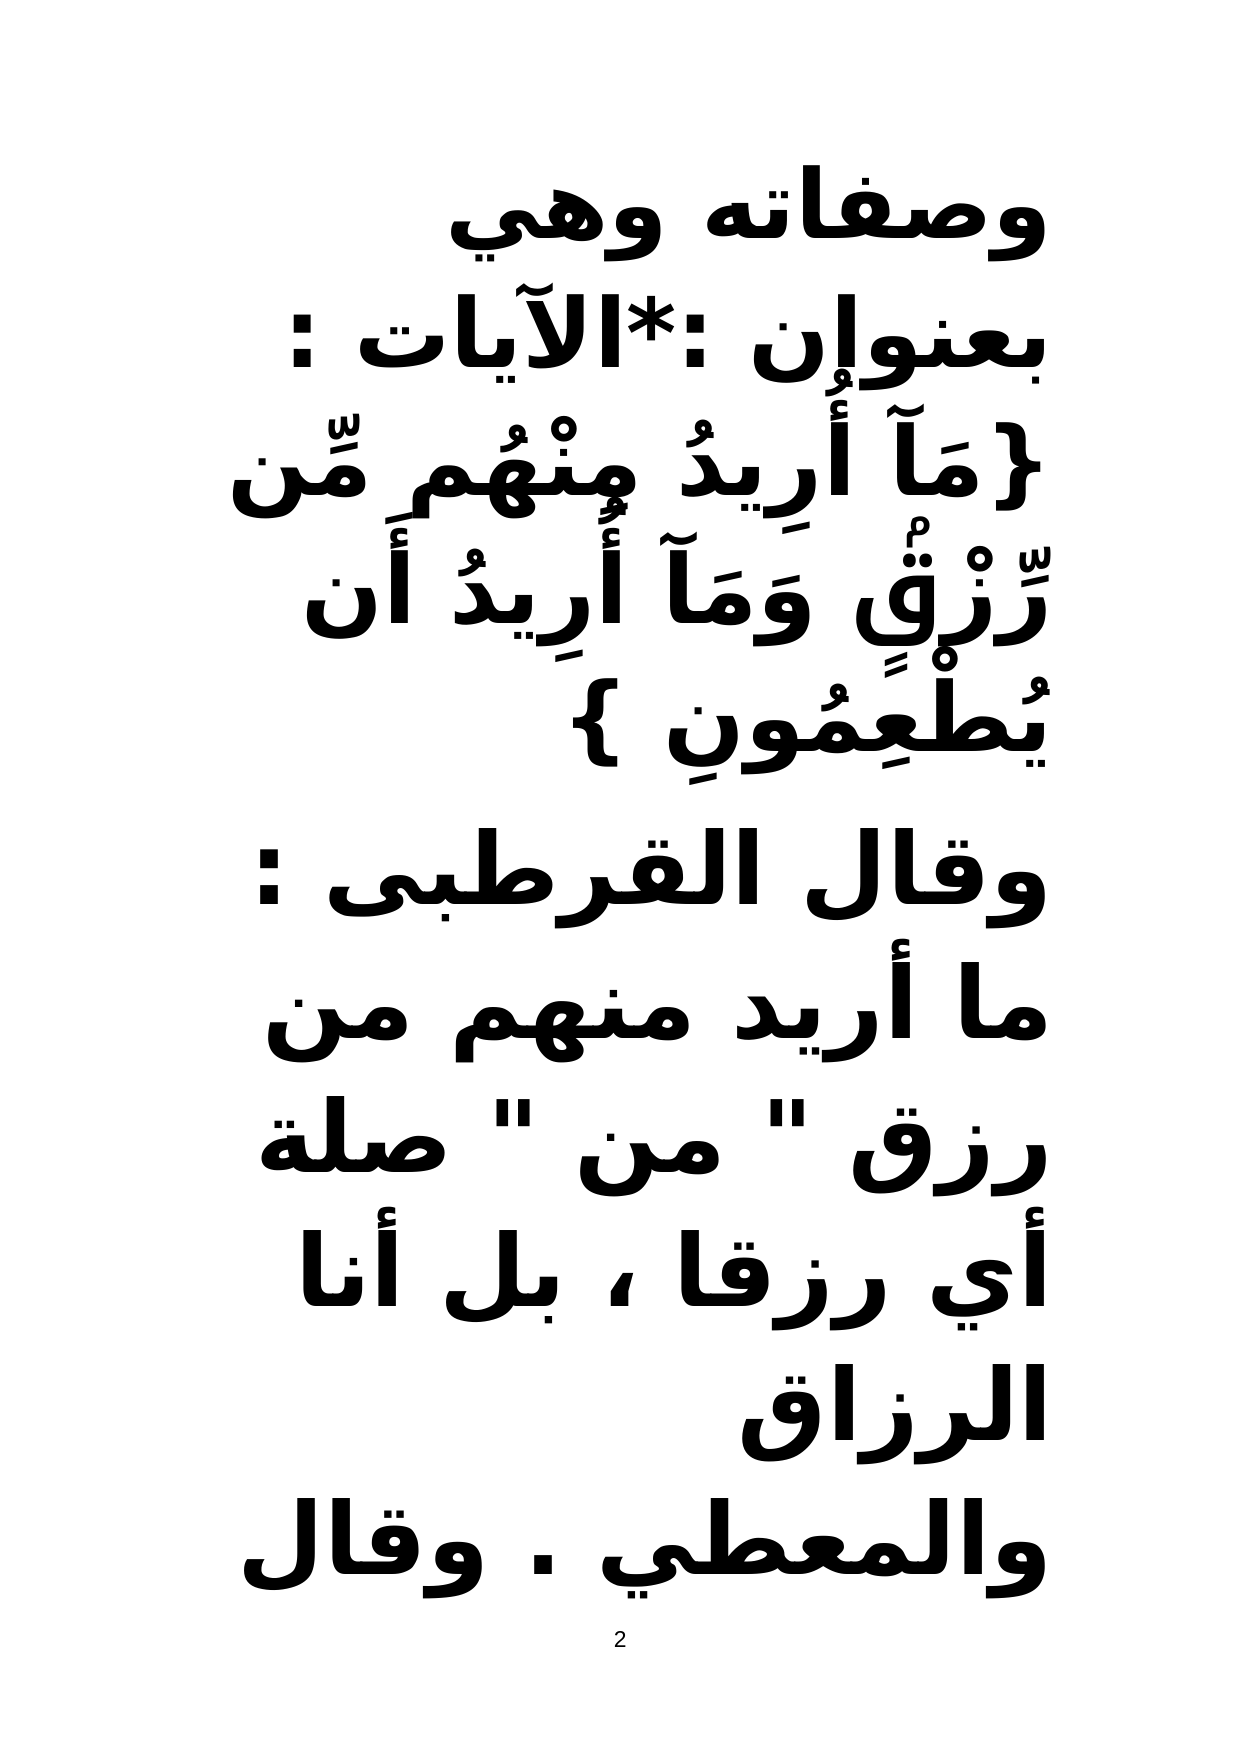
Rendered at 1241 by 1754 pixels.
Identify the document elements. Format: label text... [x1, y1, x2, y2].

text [187, 812, 1053, 1598]
text وصفاته وهي بعنوان :*الآيات :{مَآ أُرِيدُ مِنْهُم مِّن رِّزْقٍۢ وَمَآ أُرِيدُ أَن يُطْعِمُونِ } [187, 150, 1053, 774]
